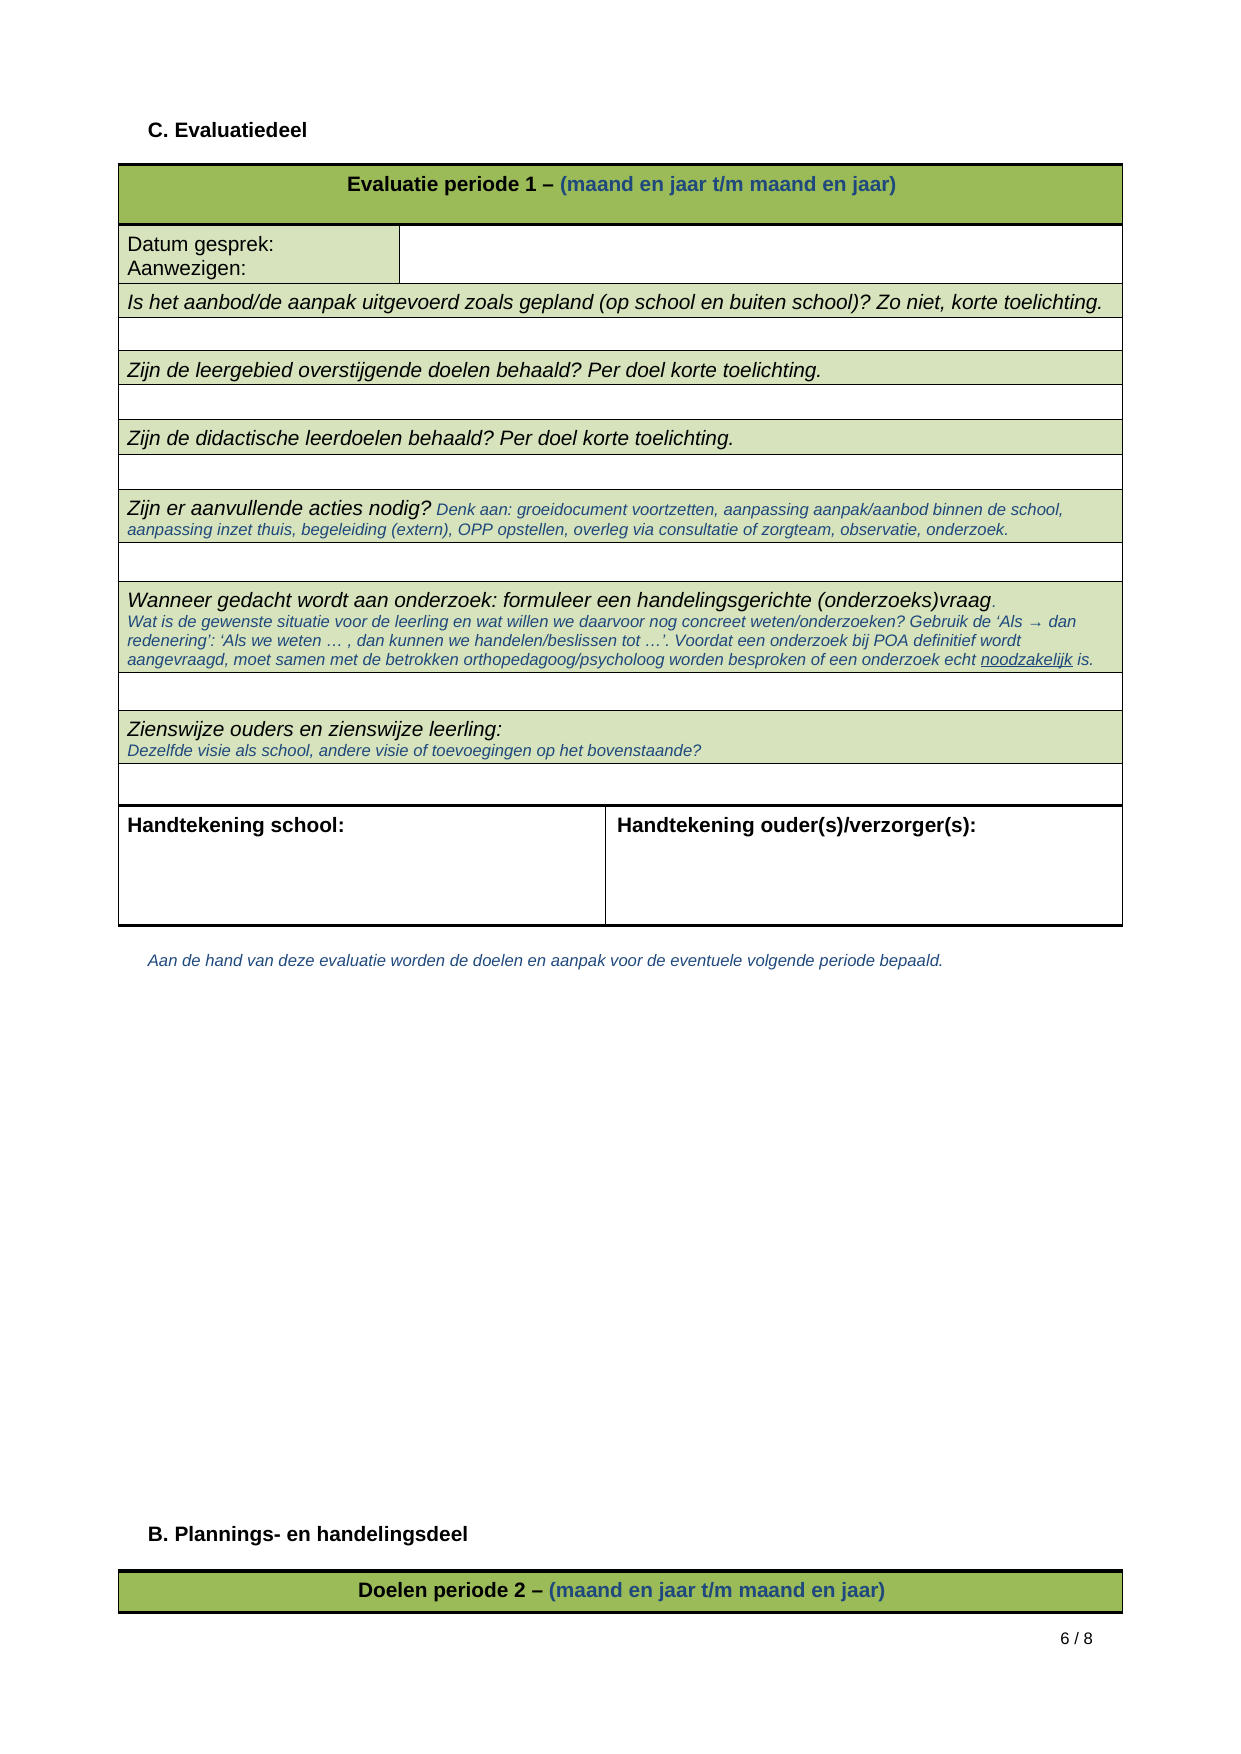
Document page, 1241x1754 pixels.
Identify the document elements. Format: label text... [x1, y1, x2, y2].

table_cell [119, 385, 1122, 418]
table_cell Is het aanbod/de aanpak uitgevoerd zoals gepland (op school en buiten school)? Zo niet, korte toelichting. [119, 284, 1122, 317]
table_cell Zijn er aanvullende acties nodig? Denk aan: groeidocument voortzetten, aanpassing aanpak/aanbod binnen de school, aanpassing inzet thuis, begeleiding (extern), OPP opstellen, overleg via consultatie of zorgteam, observatie, onderzoek. [119, 490, 1122, 542]
table_cell Zijn de didactische leerdoelen behaald? Per doel korte toelichting. [119, 420, 1122, 454]
table_cell [119, 764, 1122, 804]
table_cell Zienswijze ouders en zienswijze leerling: Dezelfde visie als school, andere visie of toevoegingen op het bovenstaande? [119, 711, 1122, 763]
table_cell Handtekening ouder(s)/verzorger(s): [606, 807, 1122, 924]
table_cell [119, 543, 1122, 581]
table_cell Zijn de leergebied overstijgende doelen behaald? Per doel korte toelichting. [119, 351, 1122, 384]
table_cell [400, 226, 1122, 283]
table_cell [119, 455, 1122, 489]
text B. Plannings- en handelingsdeel [148, 1521, 1092, 1545]
table_cell [119, 318, 1122, 350]
table_cell Wanneer gedacht wordt aan onderzoek: formuleer een handelingsgerichte (onderzoeks)vraag. Wat is de gewenste situatie voor de leerling en wat willen we daarvoor nog concreet weten/onderzoeken? Gebruik de ‘Als → dan redenering’: ‘Als we weten … , dan kunnen we handelen/beslissen tot …’. Voordat een onderzoek bij POA definitief wordt aangevraagd, moet samen met de betrokken orthopedagoog/psycholoog worden besproken of een onderzoek echt noodzakelijk is. [119, 582, 1122, 672]
table_header Evaluatie periode 1 – (maand en jaar t/m maand en jaar) [119, 166, 1122, 223]
table_cell [119, 673, 1122, 710]
table_header Doelen periode 2 – (maand en jaar t/m maand en jaar) [119, 1573, 1122, 1611]
table_cell Handtekening school: [119, 807, 605, 924]
text Aan de hand van deze evaluatie worden de doelen en aanpak voor de eventuele volgende periode bepaald. [148, 951, 1092, 970]
table_cell Datum gesprek: Aanwezigen: [119, 226, 399, 283]
text C. Evaluatiedeel [148, 118, 1092, 142]
